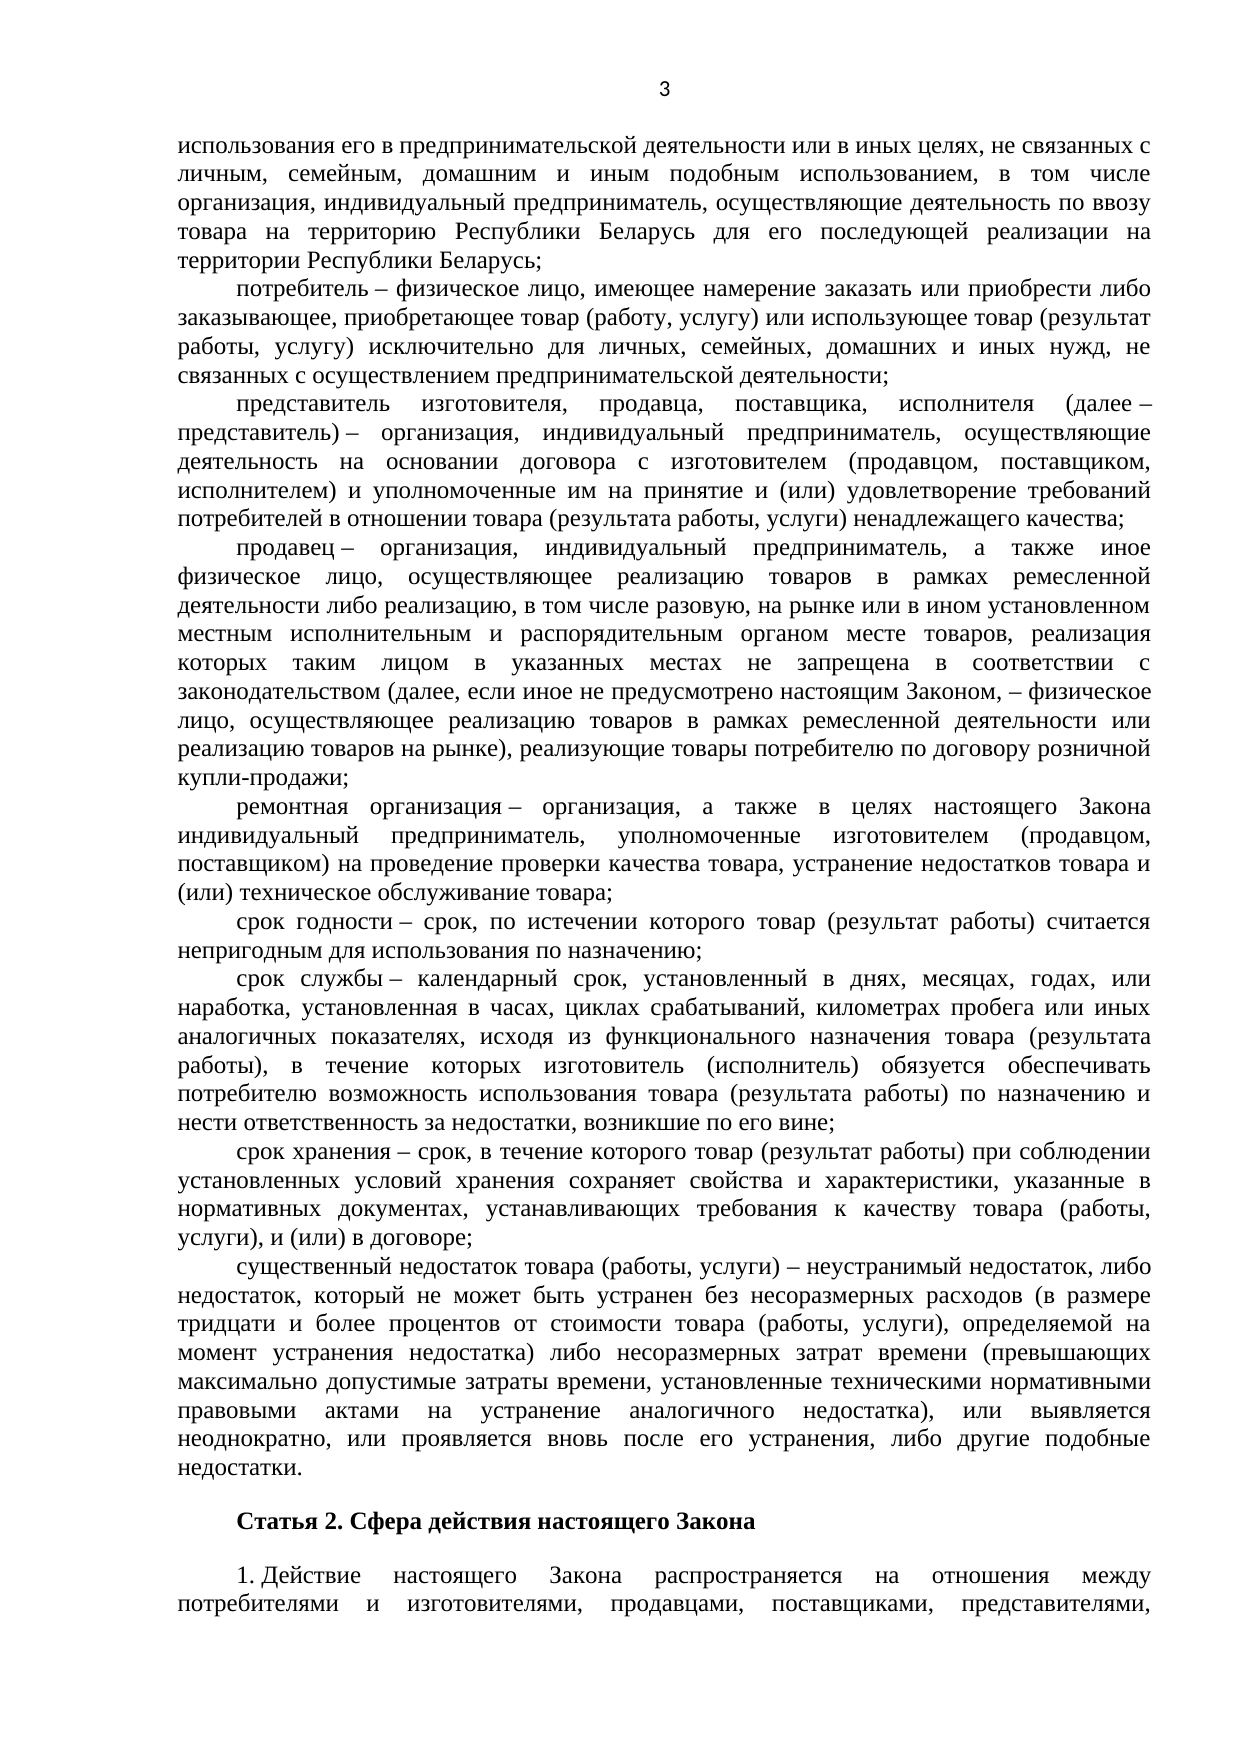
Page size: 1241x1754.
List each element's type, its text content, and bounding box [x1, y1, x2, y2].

text существенный недостаток товара (работы, услуги) – неустранимый недостаток, либо недостаток, который не может быть устранен без несоразмерных расходов (в размере тридцати и более процентов от стоимости товара (работы, услуги), определяемой на момент устранения недостатка) либо несоразмерных затрат времени (превышающих максимально допустимые затраты времени, установленные техническими нормативными правовыми актами на устранение аналогичного недостатка), или выявляется неоднократно, или проявляется вновь после его устранения, либо другие подобные недостатки. [177, 1251, 1152, 1481]
text срок хранения – срок, в течение которого товар (результат работы) при соблюдении установленных условий хранения сохраняет свойства и характеристики, указанные в нормативных документах, устанавливающих требования к качеству товара (работы, услуги), и (или) в договоре; [177, 1136, 1152, 1251]
text продавец – организация, индивидуальный предприниматель, а также иное физическое лицо, осуществляющее реализацию товаров в рамках ремесленной деятельности либо реализацию, в том числе разовую, на рынке или в ином установленном местным исполнительным и распорядительным органом месте товаров, реализация которых таким лицом в указанных местах не запрещена в соответствии с законодательством (далее, если иное не предусмотрено настоящим Законом, – физическое лицо, осуществляющее реализацию товаров в рамках ремесленной деятельности или реализацию товаров на рынке), реализующие товары потребителю по договору розничной купли-продажи; [177, 532, 1152, 791]
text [177, 130, 1152, 273]
text срок годности – срок, по истечении которого товар (результат работы) считается непригодным для использования по назначению; [177, 906, 1152, 963]
text ремонтная организация – организация, а также в целях настоящего Закона индивидуальный предприниматель, уполномоченные изготовителем (продавцом, поставщиком) на проведение проверки качества товара, устранение недостатков товара и (или) техническое обслуживание товара; [177, 791, 1152, 906]
text представитель изготовителя, продавца, поставщика, исполнителя (далее – представитель) – организация, индивидуальный предприниматель, осуществляющие деятельность на основании договора с изготовителем (продавцом, поставщиком, исполнителем) и уполномоченные им на принятие и (или) удовлетворение требований потребителей в отношении товара (результата работы, услуги) ненадлежащего качества; [177, 388, 1152, 532]
text Статья 2. Сфера действия настоящего Закона [236, 1506, 1152, 1535]
text потребитель – физическое лицо, имеющее намерение заказать или приобрести либо заказывающее, приобретающее товар (работу, услугу) или использующее товар (результат работы, услугу) исключительно для личных, семейных, домашних и иных нужд, не связанных с осуществлением предпринимательской деятельности; [177, 273, 1152, 388]
text срок службы – календарный срок, установленный в днях, месяцах, годах, или наработка, установленная в часах, циклах срабатываний, километрах пробега или иных аналогичных показателях, исходя из функционального назначения товара (результата работы), в течение которых изготовитель (исполнитель) обязуется обеспечивать потребителю возможность использования товара (результата работы) по назначению и нести ответственность за недостатки, возникшие по его вине; [177, 963, 1152, 1136]
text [177, 1560, 1152, 1617]
